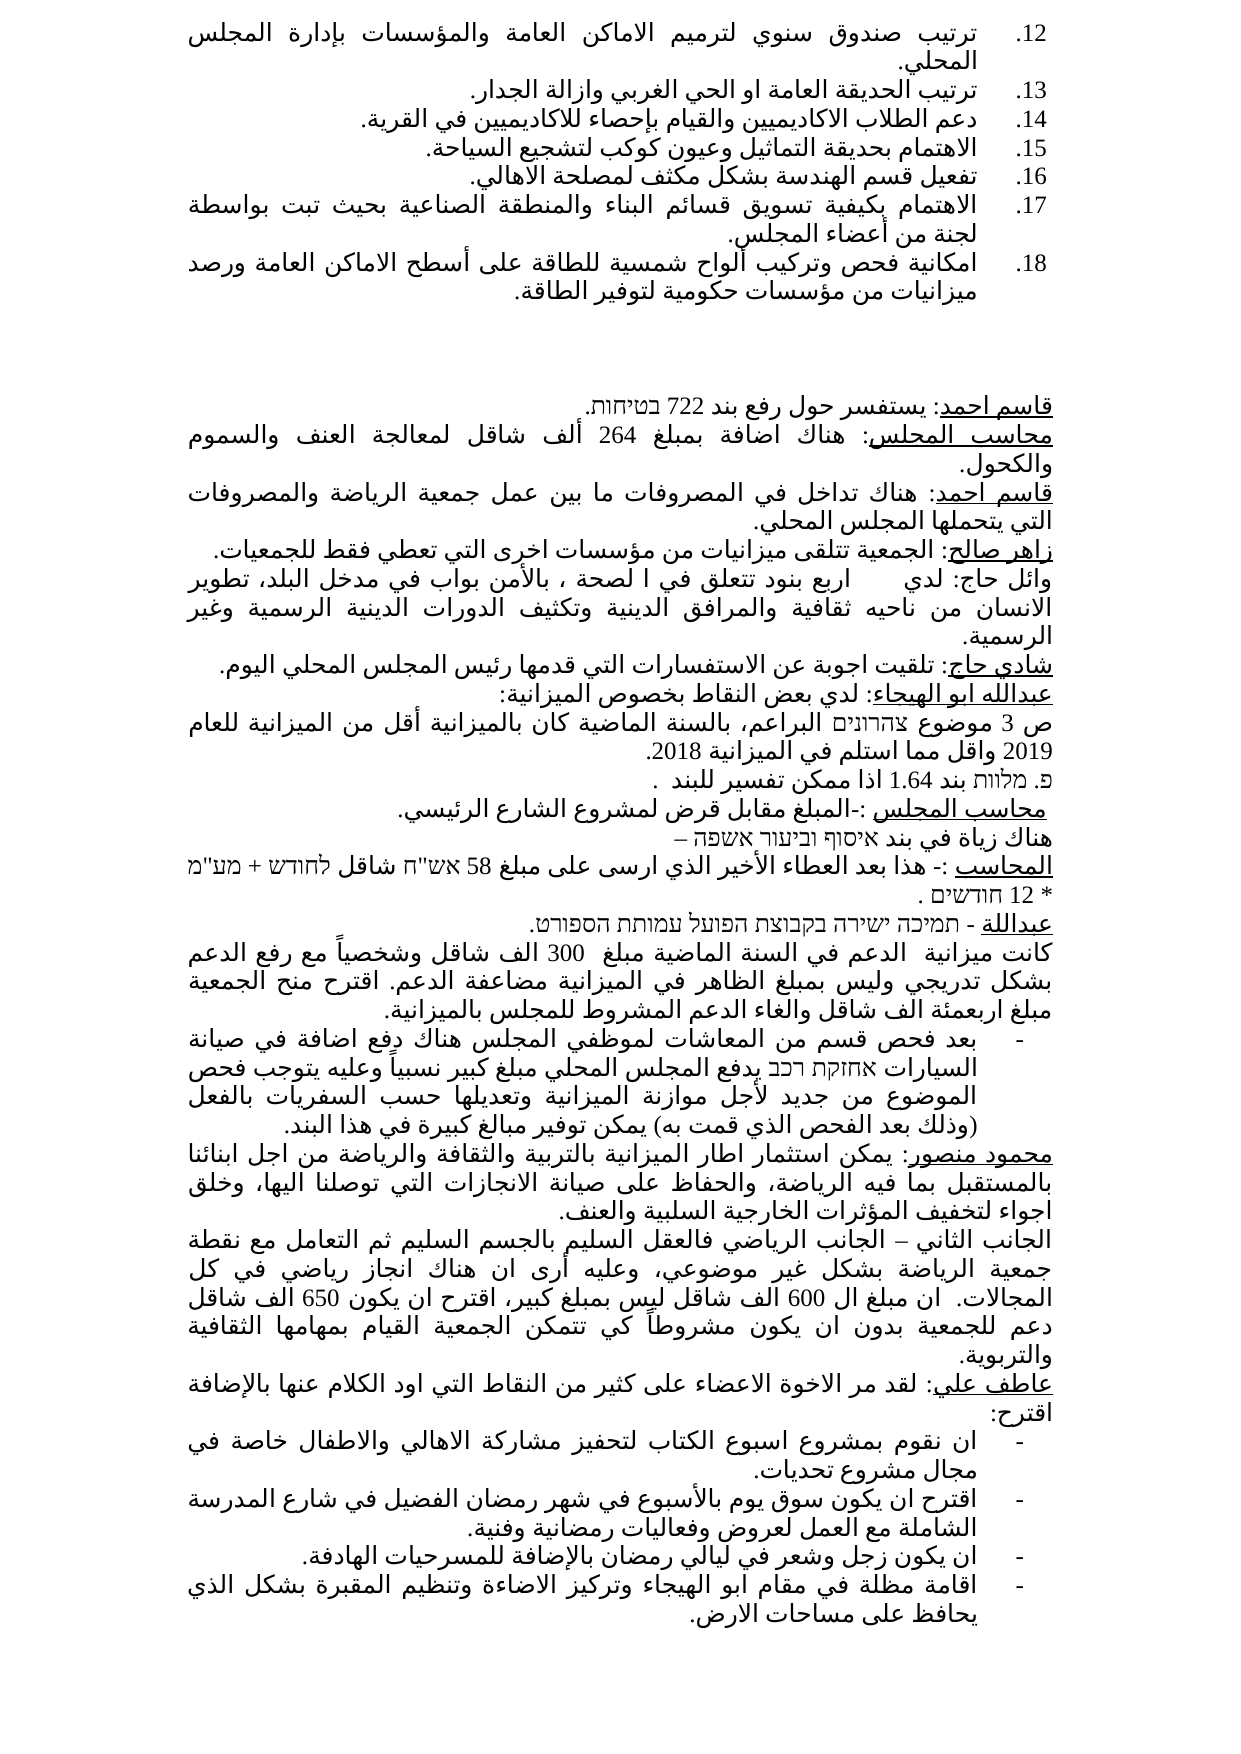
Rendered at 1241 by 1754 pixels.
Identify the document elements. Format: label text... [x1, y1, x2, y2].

list الاهتمام بكيفية تسويق قسائم البناء والمنطقة الصناعية بحيث تبت بواسطة لجنة من أعضاء المجلس. [187, 190, 1016, 248]
text محاسب المجلس :-المبلغ مقابل قرض لمشروع الشارع الرئيسي. [187, 794, 1053, 823]
list الاهتمام بحديقة التماثيل وعيون كوكب لتشجيع السياحة. [187, 133, 1016, 161]
text ص 3 موضوع צהרונים البراعم، بالسنة الماضية كان بالميزانية أقل من الميزانية للعام 2019 واقل مما استلم في الميزانية 2018. [187, 708, 1053, 765]
text محاسب المجلس: هناك اضافة بمبلغ 264 ألف شاقل لمعالجة العنف والسموم والكحول. [187, 420, 1053, 478]
list ترتيب صندوق سنوي لترميم الاماكن العامة والمؤسسات بإدارة المجلس المحلي. [187, 18, 1016, 75]
text عبداللة - תמיכה ישירה בקבוצת הפועל עמותת הספורט. [187, 909, 1053, 938]
list ان يكون زجل وشعر في ليالي رمضان بالإضافة للمسرحيات الهادفة. [187, 1541, 1016, 1570]
list اقامة مظلة في مقام ابو الهيجاء وتركيز الاضاءة وتنظيم المقبرة بشكل الذي يحافظ على مساحات الارض. [187, 1570, 1016, 1628]
text قاسم احمد: يستفسر حول رفع بند 722 בטיחות. [187, 391, 1053, 420]
list امكانية فحص وتركيب ألواح شمسية للطاقة على أسطح الاماكن العامة ورصد ميزانيات من مؤسسات حكومية لتوفير الطاقة. [187, 248, 1016, 305]
text פ. מלוות بند 1.64 اذا ممكن تفسير للبند . [187, 765, 1053, 794]
text وائل حاج: لدي اربع بنود تتعلق في ا لصحة ، بالأمن بواب في مدخل البلد، تطوير الانسان من ناحيه ثقافية والمرافق الدينية وتكثيف الدورات الدينية الرسمية وغير الرسمية. [187, 564, 1053, 650]
text المحاسب :- هذا بعد العطاء الأخير الذي ارسى على مبلغ 58 אש"ח شاقل לחודש + מע"מ * 12 חודשים . [187, 851, 1053, 909]
text هناك زياة في بند איסוף וביעור אשפה – [187, 823, 1053, 851]
text محمود منصور: يمكن استثمار اطار الميزانية بالتربية والثقافة والرياضة من اجل ابنائنا بالمستقبل بما فيه الرياضة، والحفاظ على صيانة الانجازات التي توصلنا اليها، وخلق اجواء لتخفيف المؤثرات الخارجية السلبية والعنف. [187, 1139, 1053, 1225]
text الجانب الثاني – الجانب الرياضي فالعقل السليم بالجسم السليم ثم التعامل مع نقطة جمعية الرياضة بشكل غير موضوعي، وعليه أرى ان هناك انجاز رياضي في كل المجالات. ان مبلغ ال 600 الف شاقل ليس بمبلغ كبير، اقترح ان يكون 650 الف شاقل دعم للجمعية بدون ان يكون مشروطاً كي تتمكن الجمعية القيام بمهامها الثقافية والتربوية. [187, 1225, 1053, 1369]
list تفعيل قسم الهندسة بشكل مكثف لمصلحة الاهالي. [187, 161, 1016, 190]
list اقترح ان يكون سوق يوم بالأسبوع في شهر رمضان الفضيل في شارع المدرسة الشاملة مع العمل لعروض وفعاليات رمضانية وفنية. [187, 1484, 1016, 1541]
list ترتيب الحديقة العامة او الحي الغربي وازالة الجدار. [187, 75, 1016, 104]
text قاسم احمد: هناك تداخل في المصروفات ما بين عمل جمعية الرياضة والمصروفات التي يتحملها المجلس المحلي. [187, 478, 1053, 535]
list بعد فحص قسم من المعاشات لموظفي المجلس هناك دفع اضافة في صيانة السيارات אחזקת רכב يدفع المجلس المحلي مبلغ كبير نسبياً وعليه يتوجب فحص الموضوع من جديد لأجل موازنة الميزانية وتعديلها حسب السفريات بالفعل (وذلك بعد الفحص الذي قمت به) يمكن توفير مبالغ كبيرة في هذا البند. [187, 1024, 1016, 1139]
text عبدالله ابو الهيجاء: لدي بعض النقاط بخصوص الميزانية: [187, 679, 1053, 708]
list ان نقوم بمشروع اسبوع الكتاب لتحفيز مشاركة الاهالي والاطفال خاصة في مجال مشروع تحديات. [187, 1426, 1016, 1484]
list دعم الطلاب الاكاديميين والقيام بإحصاء للاكاديميين في القرية. [187, 104, 1016, 133]
text زاهر صالح: الجمعية تتلقى ميزانيات من مؤسسات اخرى التي تعطي فقط للجمعيات. [187, 535, 1053, 564]
text كانت ميزانية الدعم في السنة الماضية مبلغ 300 الف شاقل وشخصياً مع رفع الدعم بشكل تدريجي وليس بمبلغ الظاهر في الميزانية مضاعفة الدعم. اقترح منح الجمعية مبلغ اربعمئة الف شاقل والغاء الدعم المشروط للمجلس بالميزانية. [187, 938, 1053, 1024]
text عاطف علي: لقد مر الاخوة الاعضاء على كثير من النقاط التي اود الكلام عنها بالإضافة اقترح: [187, 1369, 1053, 1426]
text شادي حاج: تلقيت اجوبة عن الاستفسارات التي قدمها رئيس المجلس المحلي اليوم. [187, 650, 1053, 679]
